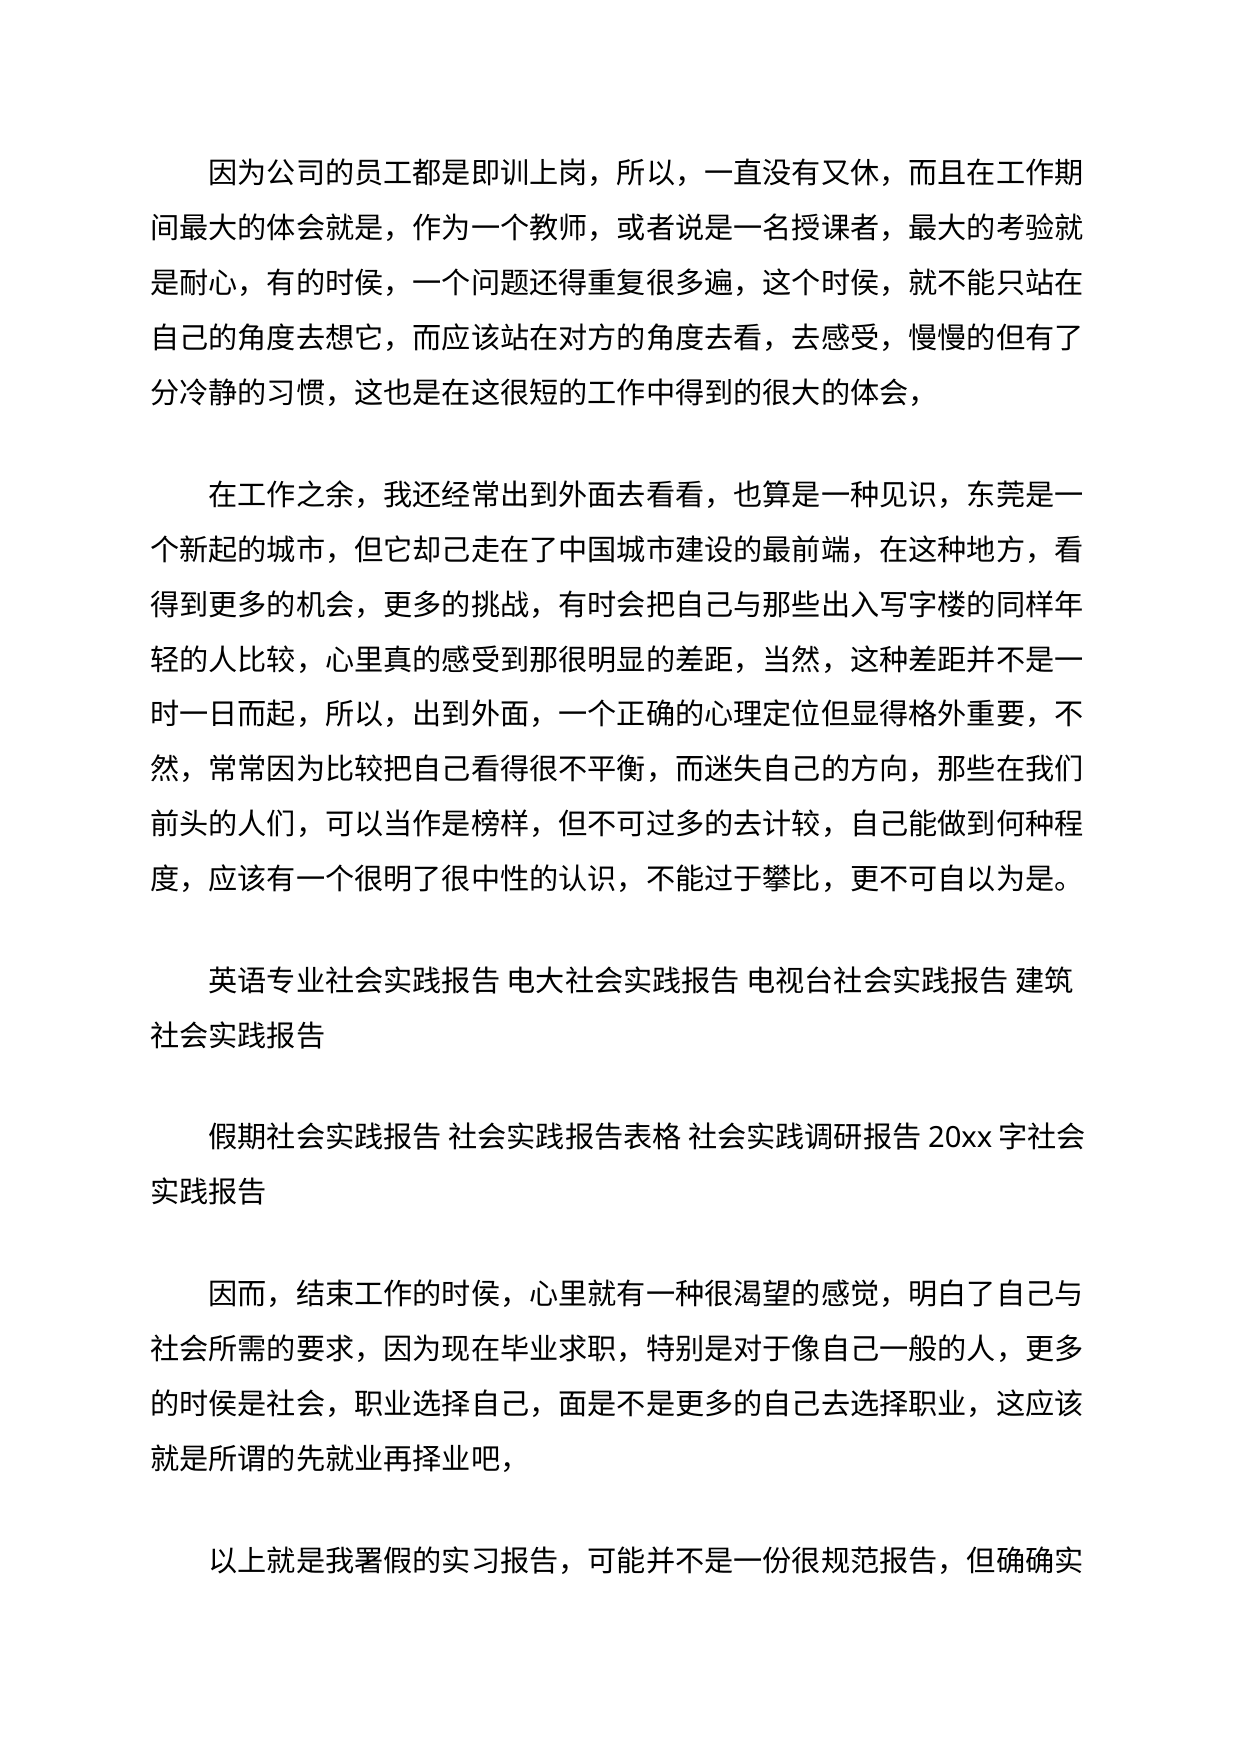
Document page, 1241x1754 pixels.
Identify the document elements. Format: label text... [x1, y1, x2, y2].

text 因为公司的员工都是即训上岗，所以，一直没有又休，而且在工作期间最大的体会就是，作为一个教师，或者说是一名授课者，最大的考验就是耐心，有的时侯，一个问题还得重复很多遍，这个时侯，就不能只站在自己的角度去想它，而应该站在对方的角度去看，去感受，慢慢的但有了分冷静的习惯，这也是在这很短的工作中得到的很大的体会， [150, 150, 1090, 412]
text 在工作之余，我还经常出到外面去看看，也算是一种见识，东莞是一个新起的城市，但它却己走在了中国城市建设的最前端，在这种地方，看得到更多的机会，更多的挑战，有时会把自己与那些出入写字楼的同样年轻的人比较，心里真的感受到那很明显的差距，当然，这种差距并不是一时一日而起，所以，出到外面，一个正确的心理定位但显得格外重要，不然，常常因为比较把自己看得很不平衡，而迷失自己的方向，那些在我们前头的人们，可以当作是榜样，但不可过多的去计较，自己能做到何种程度，应该有一个很明了很中性的认识，不能过于攀比，更不可自以为是。 [150, 471, 1090, 898]
text 英语专业社会实践报告 电大社会实践报告 电视台社会实践报告 建筑社会实践报告 [150, 957, 1090, 1054]
text 假期社会实践报告 社会实践报告表格 社会实践调研报告 20xx字社会实践报告 [150, 1114, 1090, 1211]
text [150, 1537, 1090, 1579]
text 因而，结束工作的时侯，心里就有一种很渴望的感觉，明白了自己与社会所需的要求，因为现在毕业求职，特别是对于像自己一般的人，更多的时侯是社会，职业选择自己，面是不是更多的自己去选择职业，这应该就是所谓的先就业再择业吧， [150, 1271, 1090, 1478]
